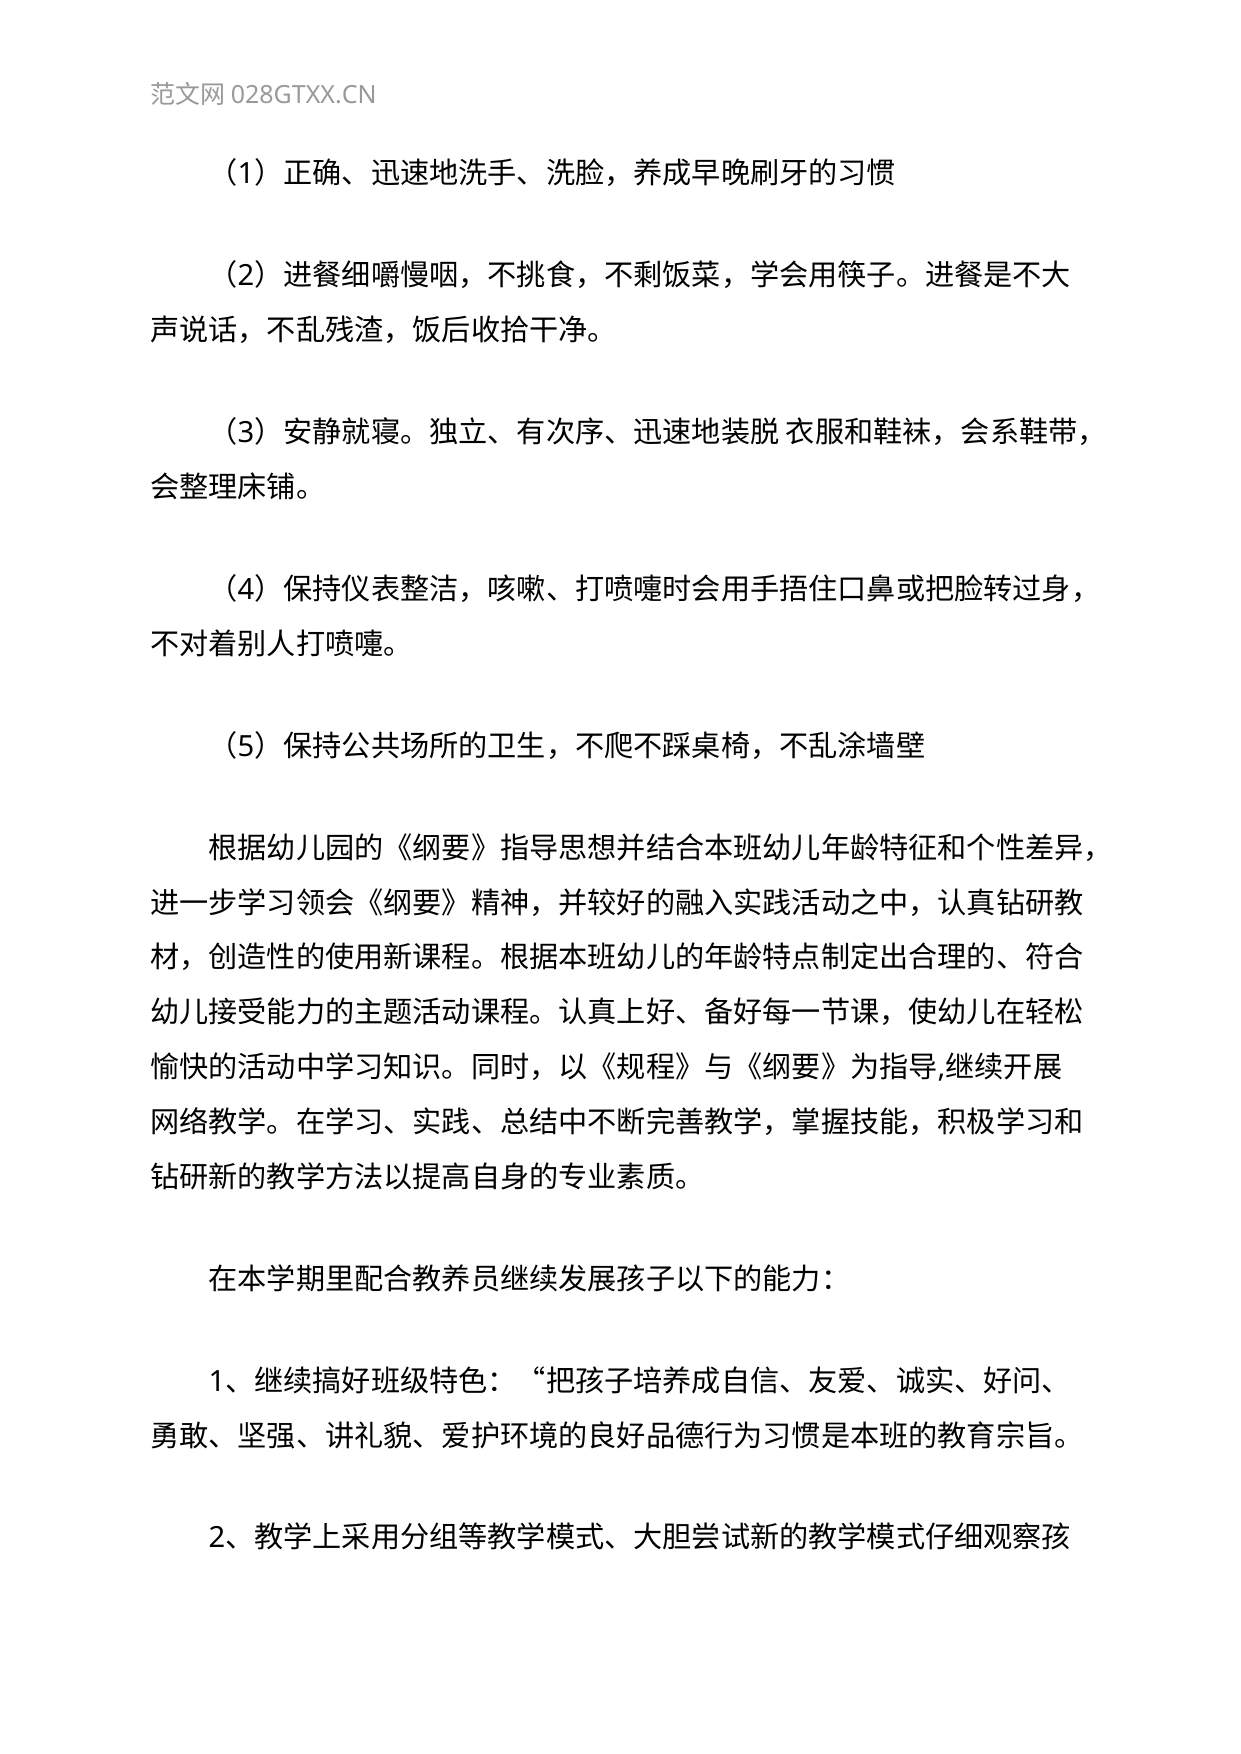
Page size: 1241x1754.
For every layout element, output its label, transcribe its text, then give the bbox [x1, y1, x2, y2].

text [150, 1514, 1090, 1556]
text （1）正确、迅速地洗手、洗脸，养成早晚刷牙的习惯 [150, 150, 1090, 192]
text （2）进餐细嚼慢咽，不挑食，不剩饭菜，学会用筷子。进餐是不大声说话，不乱残渣，饭后收拾干净。 [150, 252, 1090, 349]
text （4）保持仪表整洁，咳嗽、打喷嚏时会用手捂住口鼻或把脸转过身，不对着别人打喷嚏。 [150, 566, 1090, 663]
text 1、继续搞好班级特色：“把孩子培养成自信、友爱、诚实、好问、勇敢、坚强、讲礼貌、爱护环境的良好品德行为习惯是本班的教育宗旨。 [150, 1357, 1090, 1454]
text （3）安静就寝。独立、有次序、迅速地装脱 衣服和鞋袜，会系鞋带，会整理床铺。 [150, 409, 1090, 506]
text 根据幼儿园的《纲要》指导思想并结合本班幼儿年龄特征和个性差异，进一步学习领会《纲要》精神，并较好的融入实践活动之中，认真钻研教材，创造性的使用新课程。根据本班幼儿的年龄特点制定出合理的、符合幼儿接受能力的主题活动课程。认真上好、备好每一节课，使幼儿在轻松愉快的活动中学习知识。同时，以《规程》与《纲要》为指导,继续开展网络教学。在学习、实践、总结中不断完善教学，掌握技能，积极学习和钻研新的教学方法以提高自身的专业素质。 [150, 824, 1090, 1196]
text （5）保持公共场所的卫生，不爬不踩桌椅，不乱涂墙壁 [150, 722, 1090, 765]
text 在本学期里配合教养员继续发展孩子以下的能力： [150, 1256, 1090, 1298]
